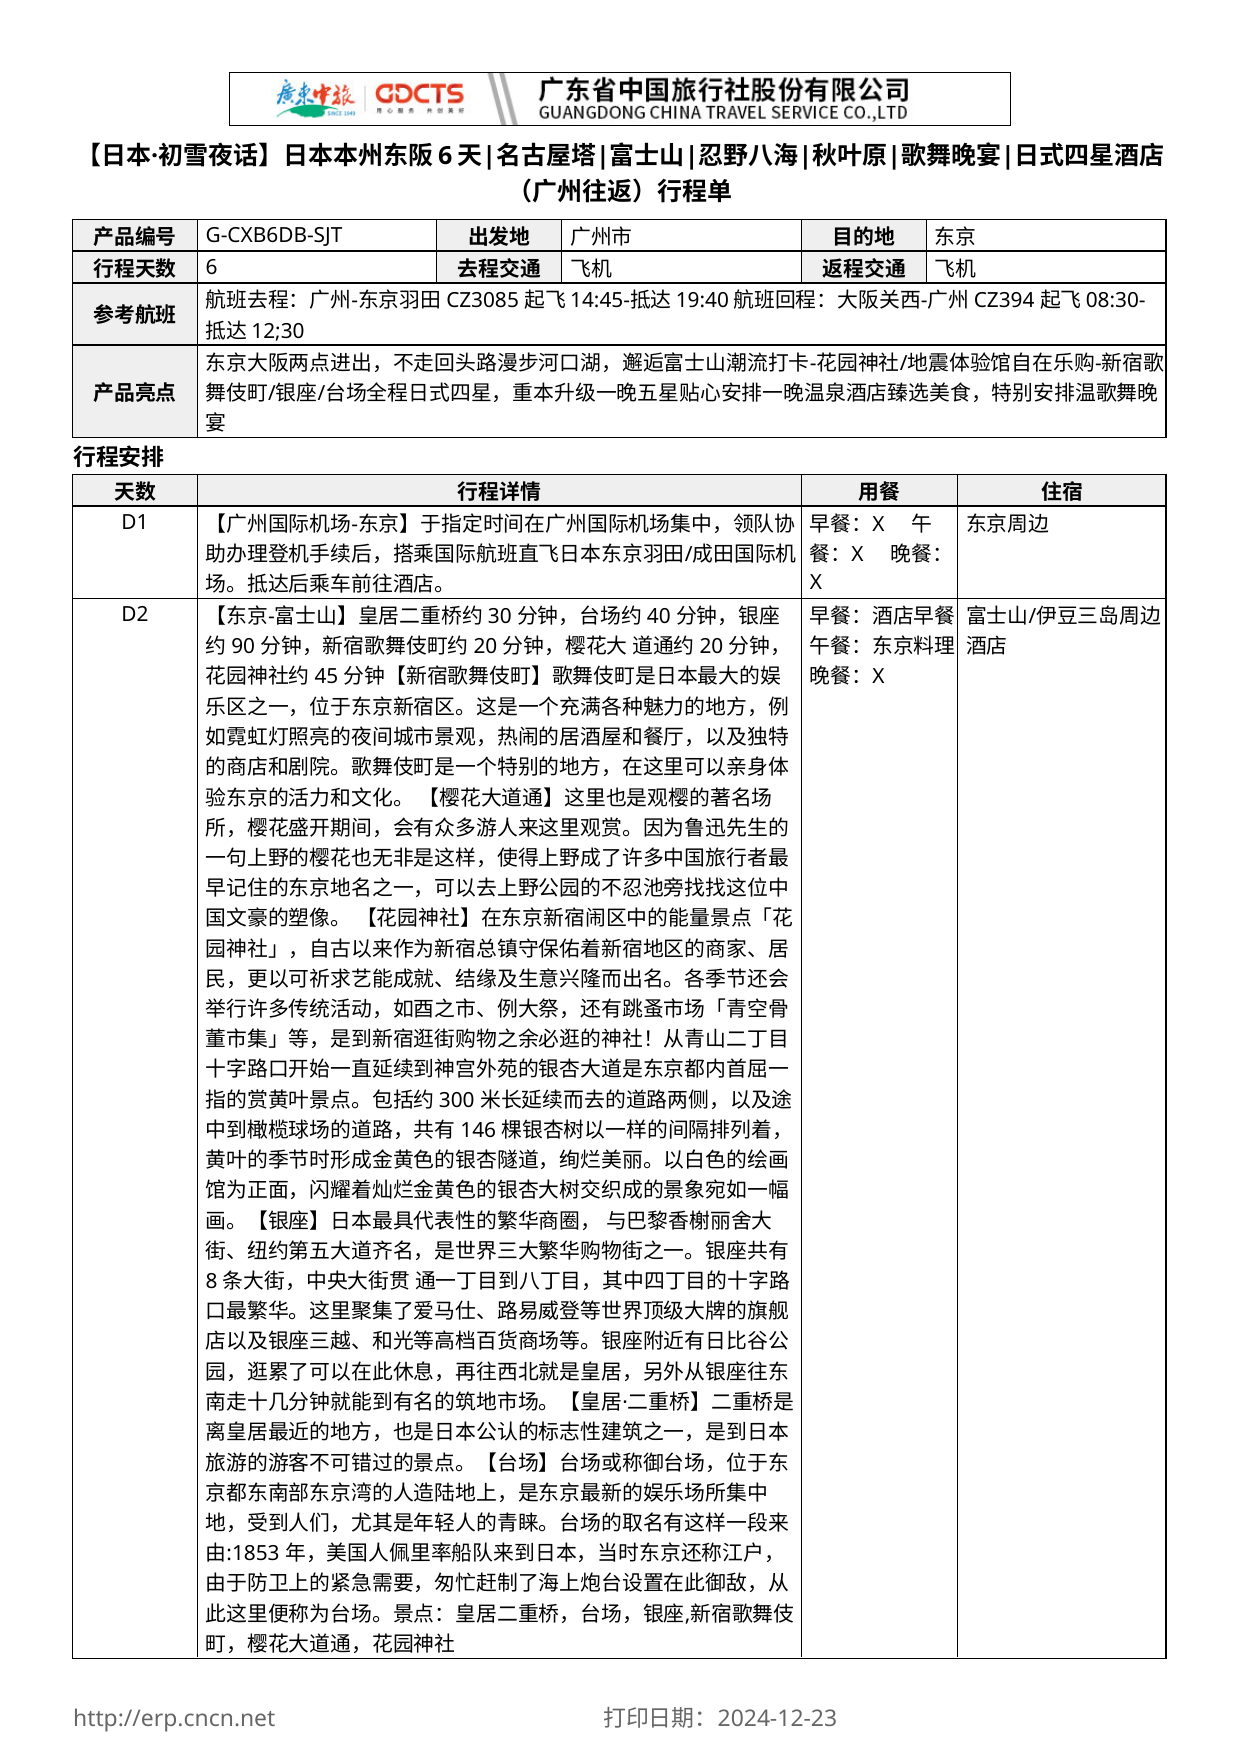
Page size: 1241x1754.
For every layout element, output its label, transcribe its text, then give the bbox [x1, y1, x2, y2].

table_cell 【东京-富士山】皇居二重桥约 30 分钟，台场约 40 分钟，银座约 90 分钟，新宿歌舞伎町约 20 分钟，樱花大 道通约 20 分钟，花园神社约 45 分钟 [198, 599, 801, 1657]
table_cell 富士山/伊豆三岛周边酒店 [958, 599, 1165, 1657]
table_header 目的地 [802, 220, 926, 250]
table_cell D1 [73, 507, 197, 598]
table_cell 东京大阪两点进出，不走回头路 [198, 346, 1165, 437]
picture [230, 73, 1010, 125]
table_header 出发地 [437, 220, 561, 250]
table_header 用餐 [802, 475, 957, 505]
table_cell 6 [198, 252, 436, 282]
table_cell 早餐：酒店早餐 午餐：东京料理 晚餐：X [802, 599, 957, 1657]
table_header 广州市 [562, 220, 801, 250]
text 【日本·初雪夜话】日本本州东阪6天|名古屋塔|富士山|忍野八海|秋叶原|歌舞晚宴|日式四星酒店（广州往返）行程单 [73, 136, 1167, 208]
table_header 行程详情 [198, 475, 801, 505]
table_header G-CXB6DB-SJT [198, 220, 436, 250]
table_cell 飞机 [927, 252, 1165, 282]
table_header 东京 [927, 220, 1165, 250]
table_cell 飞机 [562, 252, 801, 282]
text 行程安排 [73, 439, 1167, 472]
table_header 住宿 [958, 475, 1165, 505]
table_cell 参考航班 [73, 284, 197, 344]
table_cell 【广州国际机场-东京】 [198, 507, 801, 598]
table_cell 去程交通 [437, 252, 561, 282]
table_cell 产品亮点 [73, 346, 197, 437]
table_header 产品编号 [73, 220, 197, 250]
table_cell 早餐：X 午餐：X 晚餐：X [802, 507, 957, 598]
table_cell D2 [73, 599, 197, 1657]
table_cell 行程天数 [73, 252, 197, 282]
table_cell 航班去程：广州-东京羽田 CZ3085 起飞14:45-抵达19:40 [198, 284, 1165, 344]
table_cell 东京周边 [958, 507, 1165, 598]
table_header 天数 [73, 475, 197, 505]
table_cell 返程交通 [802, 252, 926, 282]
